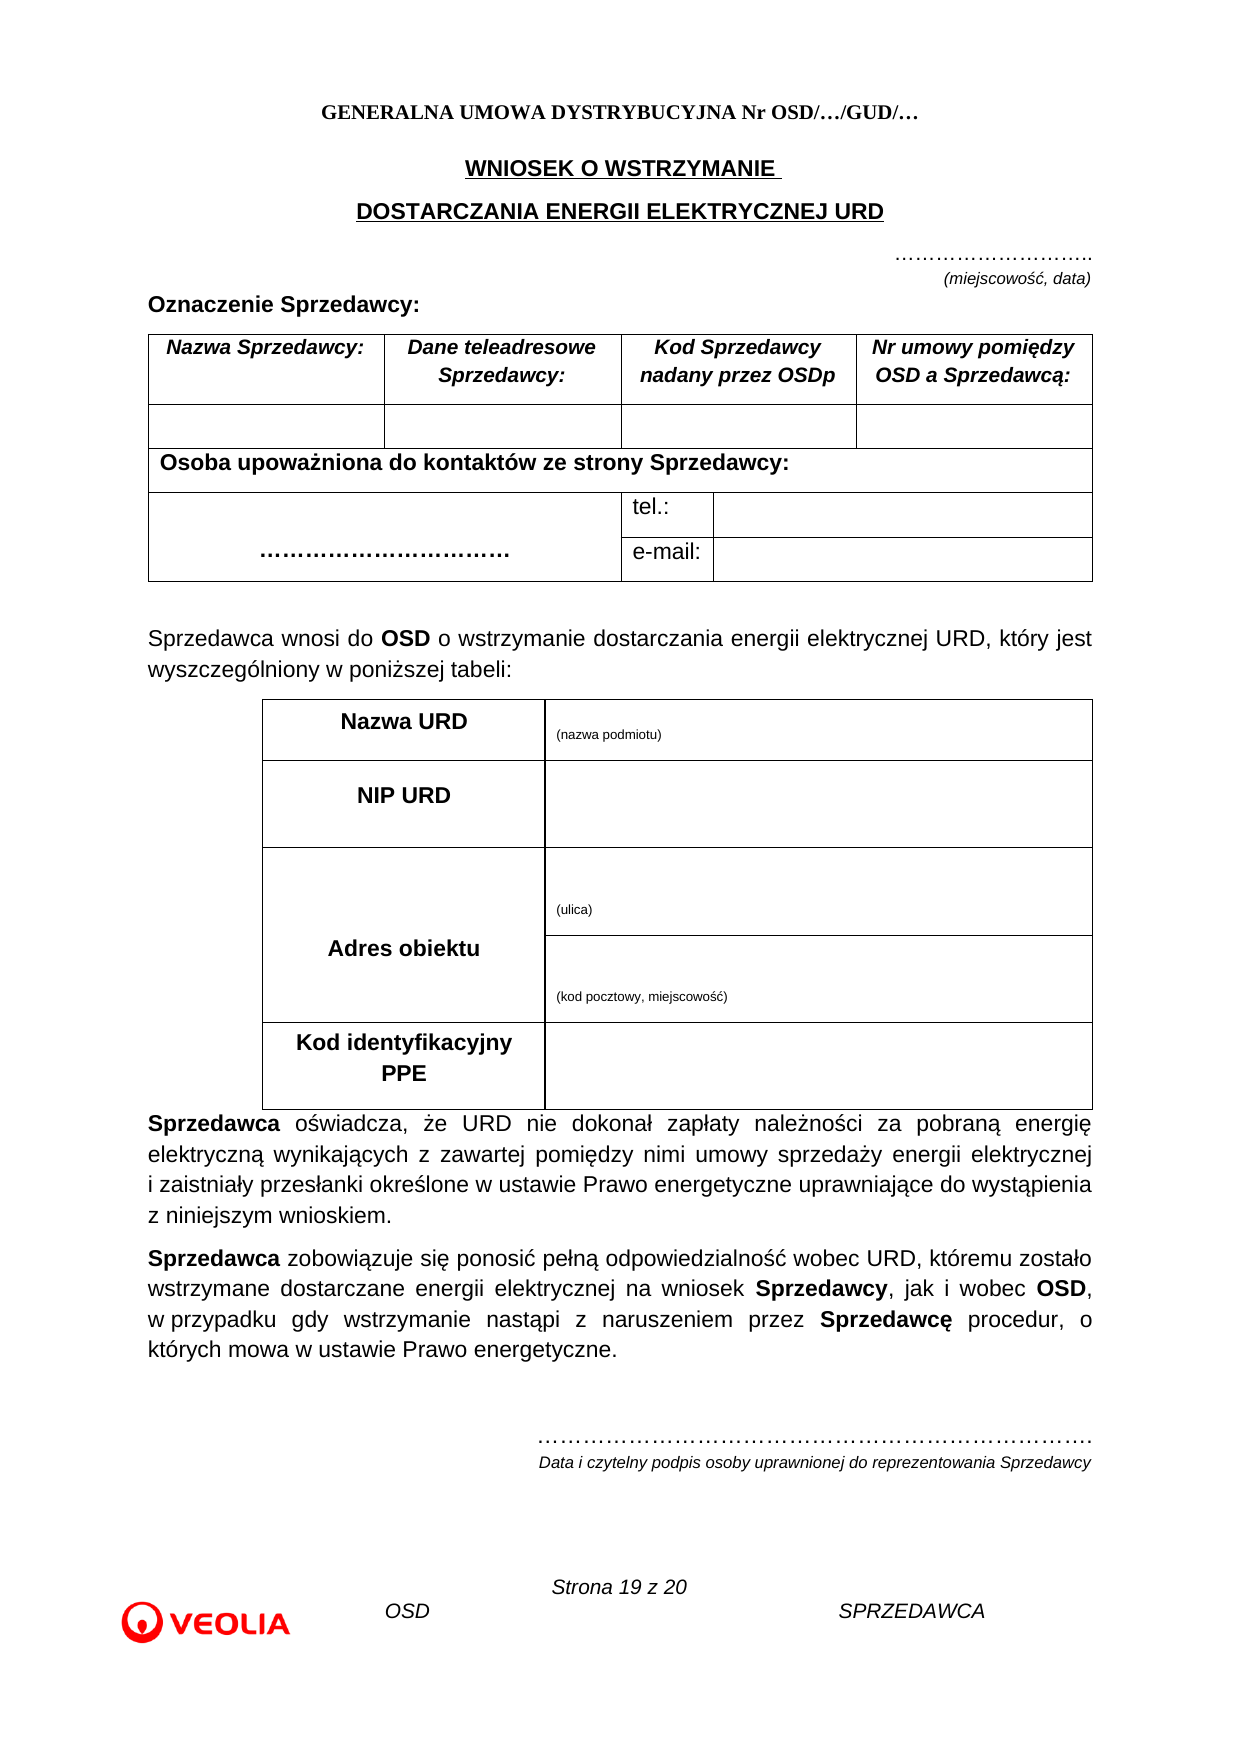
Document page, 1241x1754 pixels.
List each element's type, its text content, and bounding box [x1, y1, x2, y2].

text WNIOSEK O WSTRZYMANIE [148, 155, 1092, 181]
table_cell Adres obiektu [263, 848, 544, 1022]
table_header Nazwa Sprzedawcy: [149, 335, 384, 404]
table_cell …………………………… [149, 493, 621, 581]
text Sprzedawca oświadcza, że URD nie dokonał zapłaty należności za pobraną energię elektryczną wynikających z zawartej pomiędzy nimi umowy sprzedaży energii elektrycznej i zaistniały przesłanki określone w ustawie Prawo energetyczne uprawniające do wystąpienia z niniejszym wnioskiem. [148, 1110, 1092, 1228]
text Oznaczenie Sprzedawcy: [148, 291, 1092, 317]
table_cell (ulica) [546, 848, 1092, 934]
table_cell [714, 538, 1092, 581]
text Sprzedawca wnosi do OSD o wstrzymanie dostarczania energii elektrycznej URD, który jest wyszczególniony w poniższej tabeli: [148, 625, 1092, 682]
table_cell [385, 405, 621, 448]
text Sprzedawca zobowiązuje się ponosić pełną odpowiedzialność wobec URD, któremu zostało wstrzymane dostarczane energii elektrycznej na wniosek Sprzedawcy, jak i wobec OSD, w przypadku gdy wstrzymanie nastąpi z naruszeniem przez Sprzedawcę procedur, o których mowa w ustawie Prawo energetyczne. [148, 1245, 1092, 1363]
table_cell [149, 405, 384, 448]
table_cell NIP URD [263, 761, 544, 847]
text (miejscowość, data) [148, 269, 1092, 288]
table_cell [857, 405, 1092, 448]
table_cell Kod identyfikacyjny PPE [263, 1023, 544, 1109]
table_cell [546, 1023, 1092, 1109]
table_header Dane teleadresowe Sprzedawcy: [385, 335, 621, 404]
table_header Kod Sprzedawcy nadany przez OSDp [622, 335, 856, 404]
table_header Nazwa URD [263, 700, 544, 760]
table_cell [714, 493, 1092, 537]
table_cell [546, 761, 1092, 847]
table_header Nr umowy pomiędzy OSD a Sprzedawcą: [857, 335, 1092, 404]
table_cell (kod pocztowy, miejscowość) [546, 936, 1092, 1022]
picture [119, 1598, 291, 1644]
table_cell e-mail: [622, 538, 713, 581]
text DOSTARCZANIA ENERGII ELEKTRYCZNEJ URD [148, 198, 1092, 224]
table_header (nazwa podmiotu) [546, 700, 1092, 760]
table_cell tel.: [622, 493, 713, 537]
table_cell [622, 405, 856, 448]
table_cell Osoba upoważniona do kontaktów ze strony Sprzedawcy: [149, 449, 1092, 492]
text Data i czytelny podpis osoby uprawnionej do reprezentowania Sprzedawcy [148, 1453, 1092, 1472]
text ………………………………………………………………. [148, 1422, 1092, 1449]
text ……………………….. [148, 241, 1092, 265]
